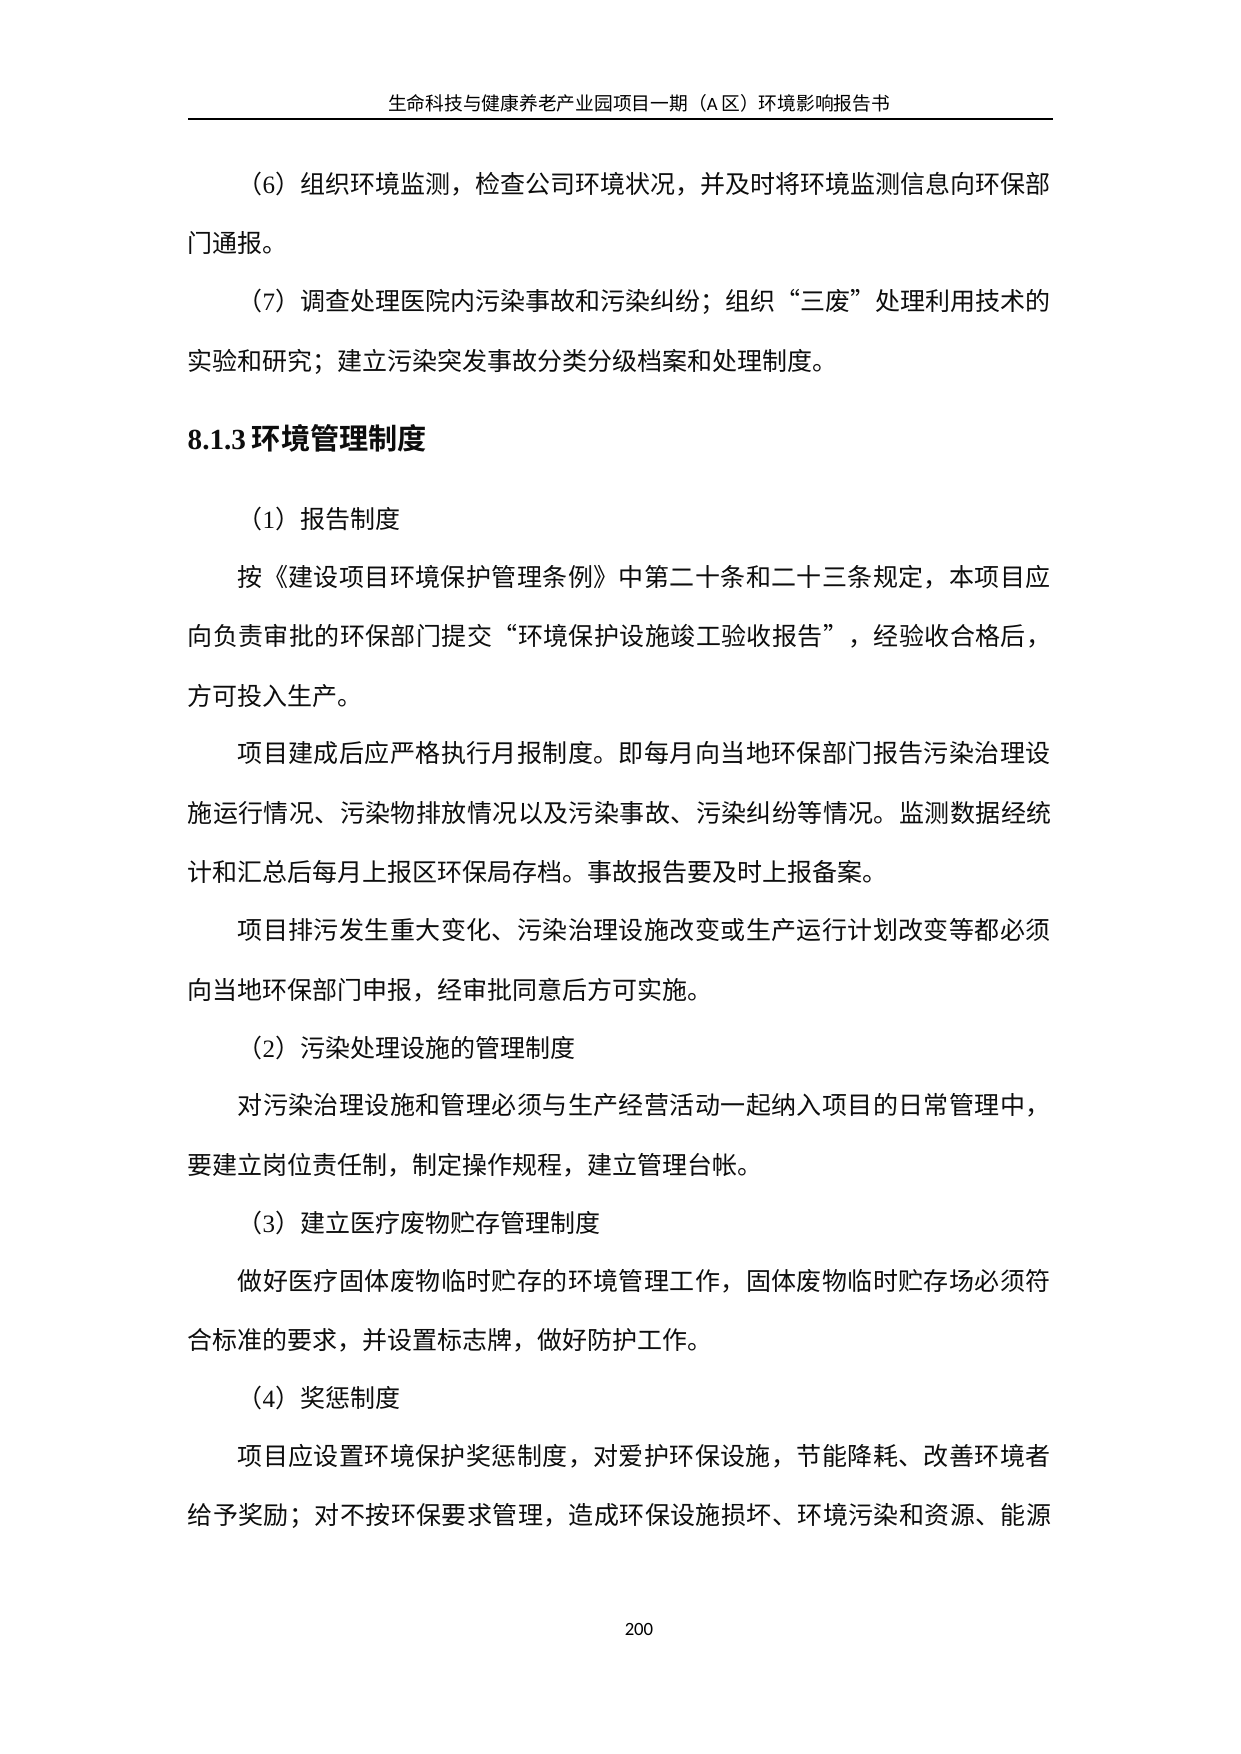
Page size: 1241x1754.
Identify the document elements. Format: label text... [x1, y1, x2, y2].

text 按《建设项目环境保护管理条例》中第二十条和二十三条规定，本项目应向负责审批的环保部门提交“环境保护设施竣工验收报告”，经验收合格后，方可投入生产。 [187, 556, 1053, 714]
text 对污染治理设施和管理必须与生产经营活动一起纳入项目的日常管理中，要建立岗位责任制，制定操作规程，建立管理台帐。 [187, 1084, 1053, 1183]
text 项目排污发生重大变化、污染治理设施改变或生产运行计划改变等都必须向当地环保部门申报，经审批同意后方可实施。 [187, 909, 1053, 1008]
text （2）污染处理设施的管理制度 [187, 1026, 1053, 1066]
subtitle 8.1.3环境管理制度 [187, 397, 1053, 477]
text （7）调查处理医院内污染事故和污染纠纷；组织“三废”处理利用技术的实验和研究；建立污染突发事故分类分级档案和处理制度。 [187, 280, 1053, 379]
text （4）奖惩制度 [187, 1377, 1053, 1416]
text （1）报告制度 [187, 498, 1053, 537]
text （3）建立医疗废物贮存管理制度 [187, 1201, 1053, 1241]
text 项目建成后应严格执行月报制度。即每月向当地环保部门报告污染治理设施运行情况、污染物排放情况以及污染事故、污染纠纷等情况。监测数据经统计和汇总后每月上报区环保局存档。事故报告要及时上报备案。 [187, 732, 1053, 891]
text （6）组织环境监测，检查公司环境状况，并及时将环境监测信息向环保部门通报。 [187, 163, 1053, 262]
text 做好医疗固体废物临时贮存的环境管理工作，固体废物临时贮存场必须符合标准的要求，并设置标志牌，做好防护工作。 [187, 1259, 1053, 1358]
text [187, 1434, 1053, 1533]
